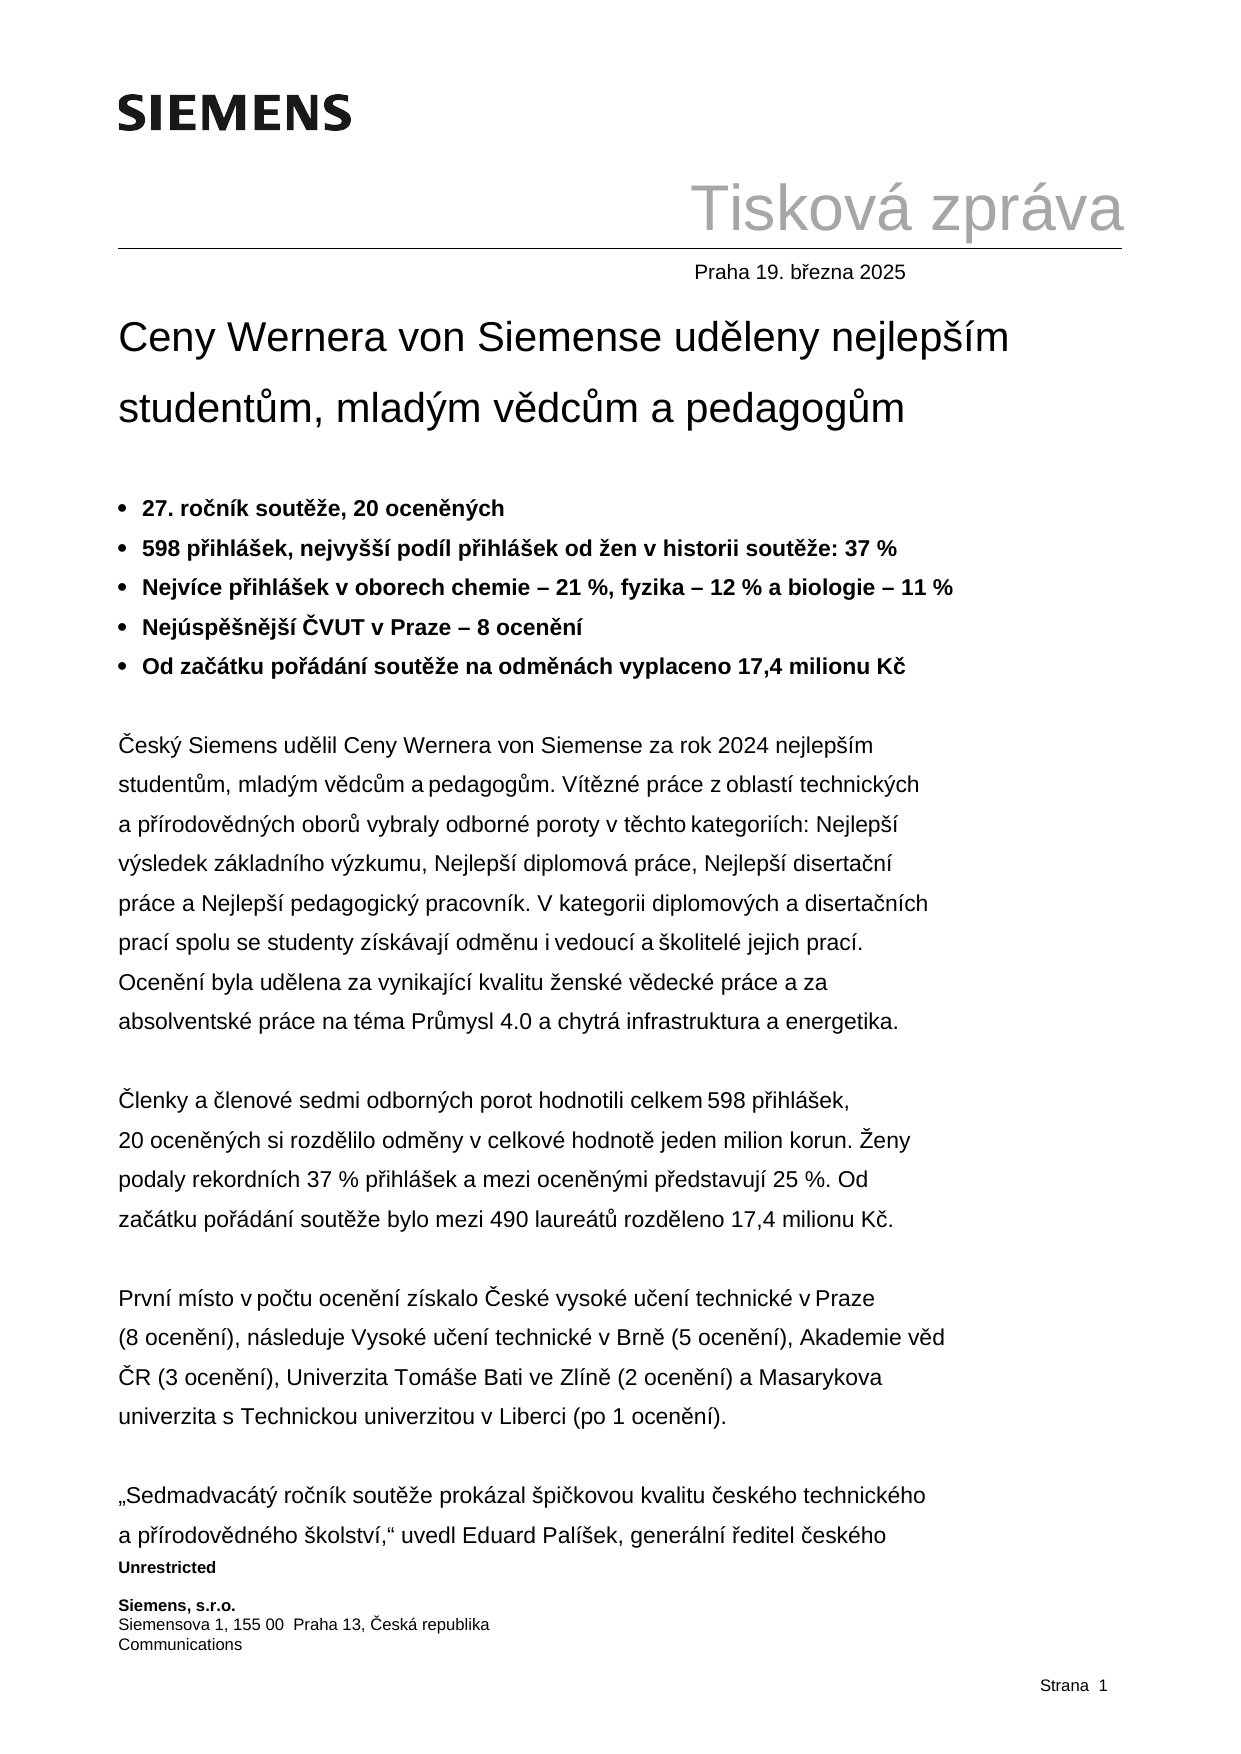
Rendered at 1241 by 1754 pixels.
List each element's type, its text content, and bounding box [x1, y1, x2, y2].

text Český Siemens udělil Ceny Wernera von Siemense za rok 2024 nejlepším studentům, mladým vědcům a pedagogům. Vítězné práce z oblastí technických a přírodovědných oborů vybraly odborné poroty v těchto kategoriích: Nejlepší výsledek základního výzkumu, Nejlepší diplomová práce, Nejlepší disertační práce a Nejlepší pedagogický pracovník. V kategorii diplomových a disertačních prací spolu se studenty získávají odměnu i vedoucí a školitelé jejich prací. Ocenění byla udělena za vynikající kvalitu ženské vědecké práce a za absolventské práce na téma Průmysl 4.0 a chytrá infrastruktura a energetika. [118, 732, 945, 1035]
picture [118, 94, 351, 131]
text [118, 1482, 945, 1548]
text První místo v počtu ocenění získalo České vysoké učení technické v Praze (8 ocenění), následuje Vysoké učení technické v Brně (5 ocenění), Akademie věd ČR (3 ocenění), Univerzita Tomáše Bati ve Zlíně (2 ocenění) a Masarykova univerzita s Technickou univerzitou v Liberci (po 1 ocenění). [118, 1285, 945, 1429]
list Nejúspěšnější ČVUT v Praze – 8 ocenění [118, 613, 1134, 640]
text Ceny Wernera von Siemense uděleny nejlepším studentům, mladým vědcům a pedagogům [118, 312, 1134, 432]
text Praha 19. března 2025 [118, 260, 1123, 284]
list Nejvíce přihlášek v oborech chemie – 21 %, fyzika – 12 % a biologie – 11 % [118, 574, 1134, 600]
list Od začátku pořádání soutěže na odměnách vyplaceno 17,4 milionu Kč [118, 653, 1134, 679]
list 598 přihlášek, nejvyšší podíl přihlášek od žen v historii soutěže: 37 % [118, 534, 1134, 561]
text Členky a členové sedmi odborných porot hodnotili celkem 598 přihlášek, 20 oceněných si rozdělilo odměny v celkové hodnotě jeden milion korun. Ženy podaly rekordních 37 % přihlášek a mezi oceněnými představují 25 %. Od začátku pořádání soutěže bylo mezi 490 laureátů rozděleno 17,4 milionu Kč. [118, 1087, 945, 1232]
list 27. ročník soutěže, 20 oceněných [118, 495, 1134, 521]
